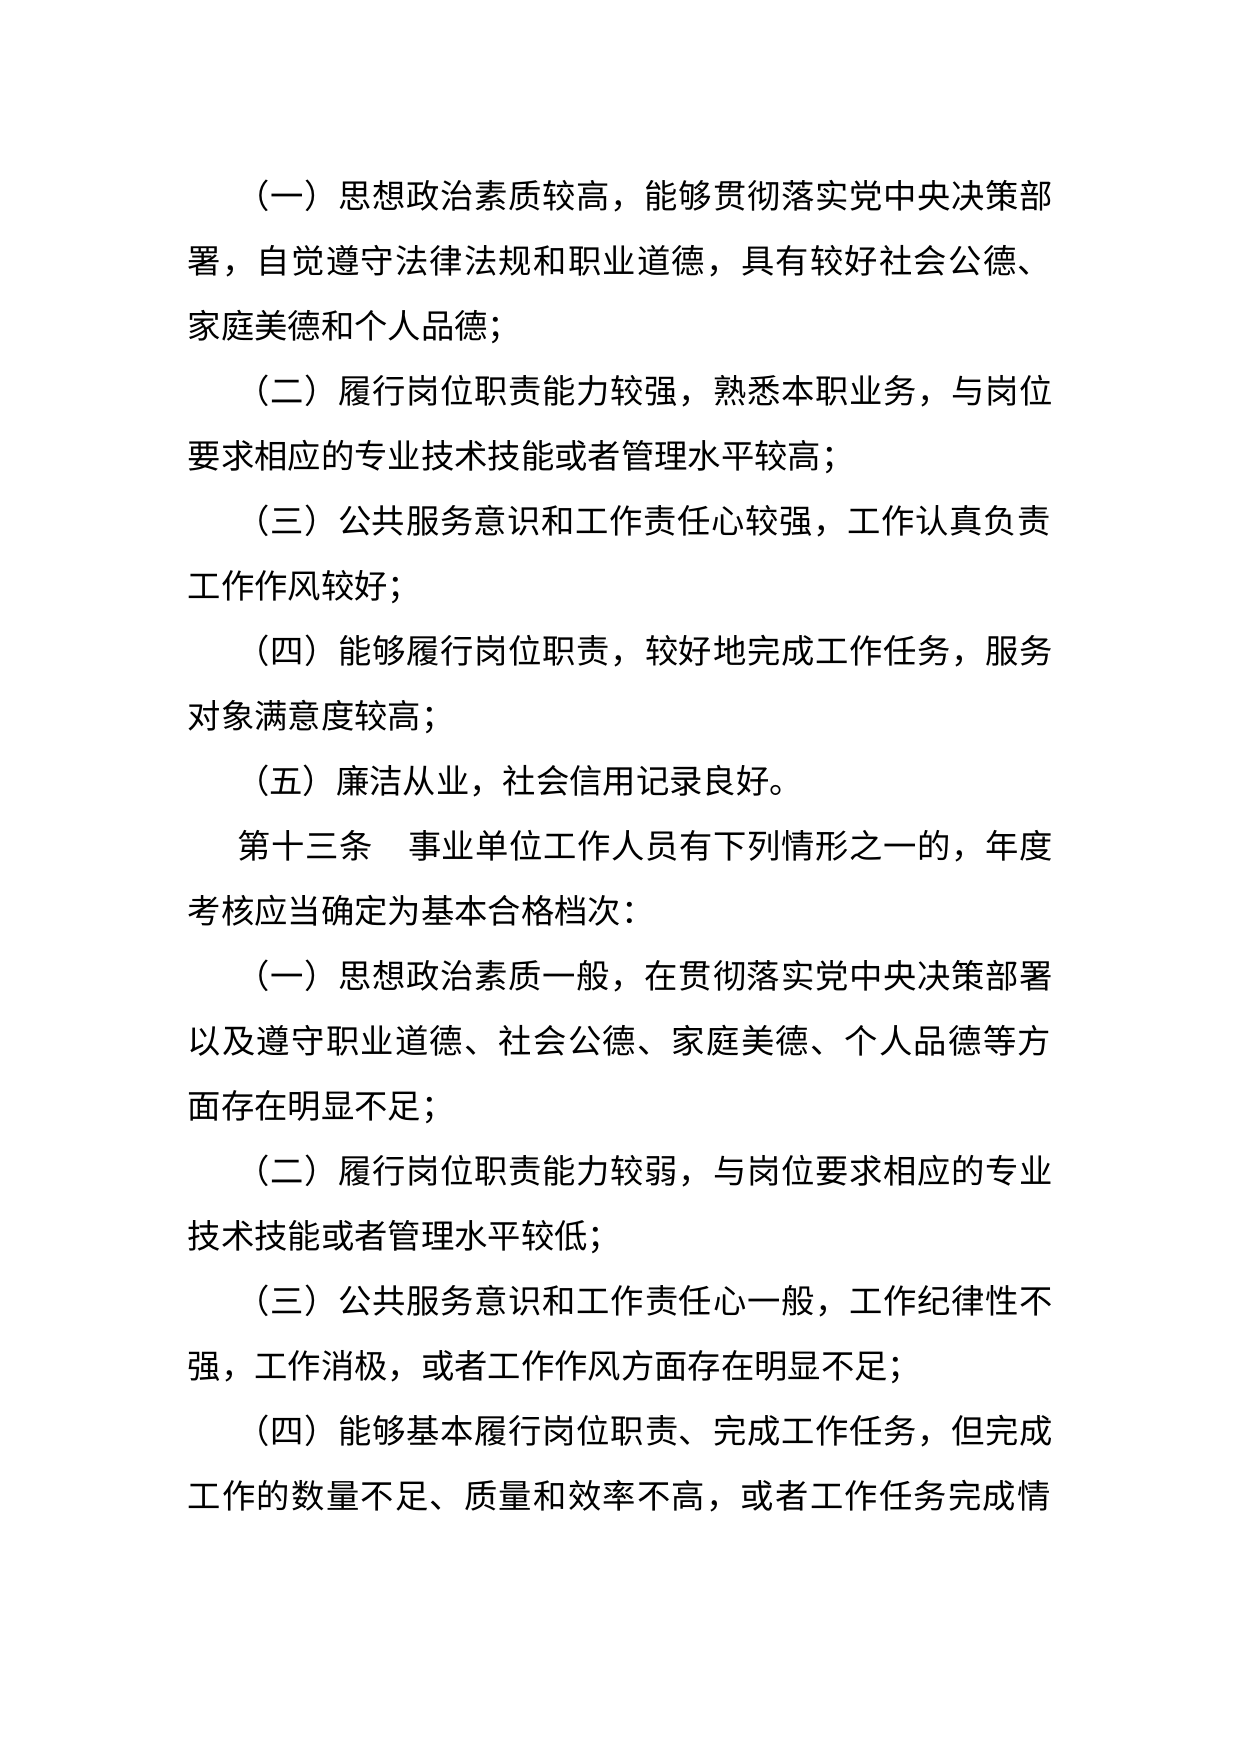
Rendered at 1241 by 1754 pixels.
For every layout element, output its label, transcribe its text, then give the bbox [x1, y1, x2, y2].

text （四）能够履行岗位职责，较好地完成工作任务，服务对象满意度较高； [187, 617, 1053, 747]
text （一）思想政治素质较高，能够贯彻落实党中央决策部署，自觉遵守法律法规和职业道德，具有较好社会公德、家庭美德和个人品德； [187, 162, 1053, 357]
text （一）思想政治素质一般，在贯彻落实党中央决策部署以及遵守职业道德、社会公德、家庭美德、个人品德等方面存在明显不足； [187, 942, 1053, 1137]
text （三）公共服务意识和工作责任心较强，工作认真负责，工作作风较好； [187, 487, 1053, 617]
text （三）公共服务意识和工作责任心一般，工作纪律性不强，工作消极，或者工作作风方面存在明显不足； [187, 1267, 1053, 1397]
text （五）廉洁从业，社会信用记录良好。 [187, 747, 1053, 812]
text （二）履行岗位职责能力较弱，与岗位要求相应的专业技术技能或者管理水平较低； [187, 1137, 1053, 1267]
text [187, 1397, 1053, 1527]
text 第十三条 事业单位工作人员有下列情形之一的，年度考核应当确定为基本合格档次： [187, 812, 1053, 942]
text （二）履行岗位职责能力较强，熟悉本职业务，与岗位要求相应的专业技术技能或者管理水平较高； [187, 357, 1053, 487]
